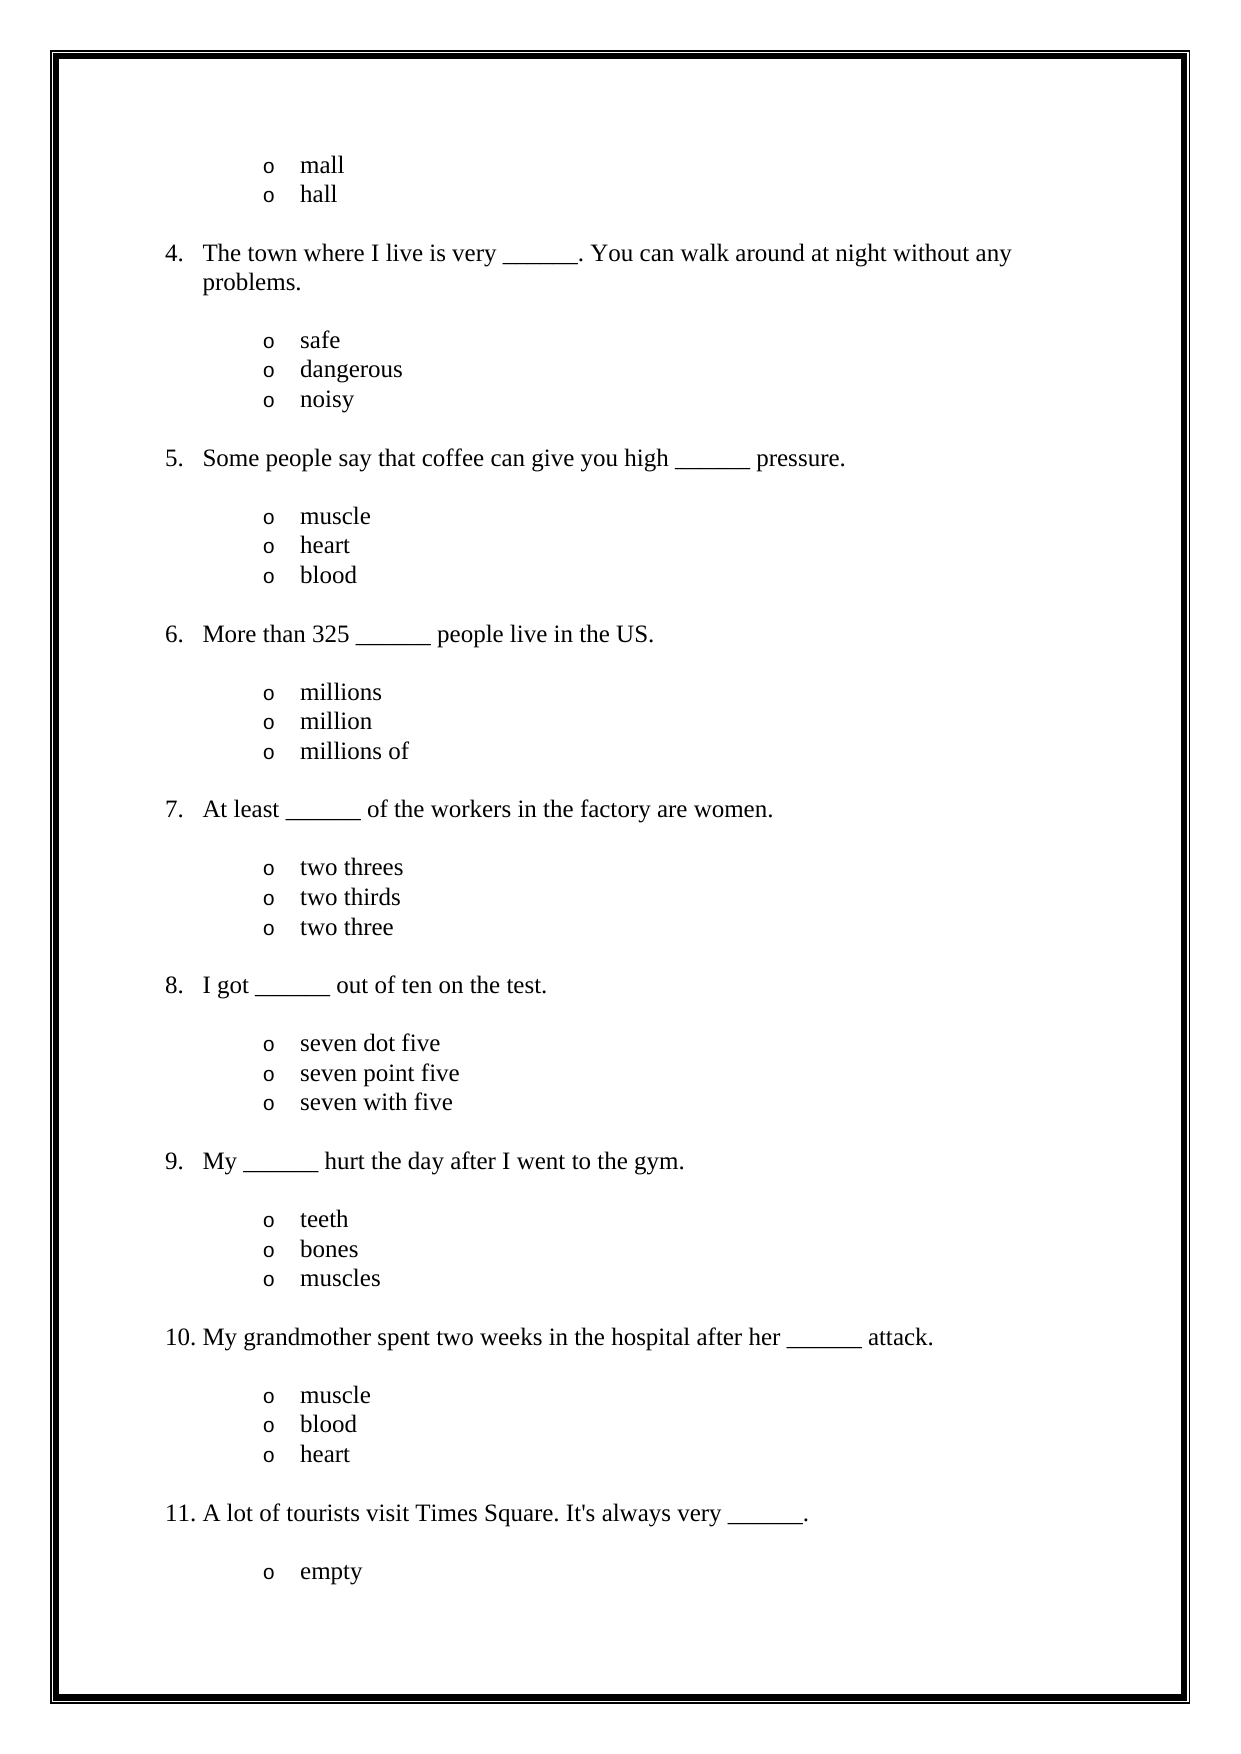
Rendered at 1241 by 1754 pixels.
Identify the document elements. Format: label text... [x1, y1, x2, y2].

list million [262, 706, 1090, 736]
list teeth [262, 1204, 1090, 1234]
list blood [262, 1409, 1090, 1439]
list muscle [262, 501, 1090, 530]
list More than 325 ______ people live in the US. [165, 619, 1090, 647]
list two thirds [262, 882, 1090, 912]
list A lot of tourists visit Times Square. It's always very ______. [165, 1498, 1090, 1527]
list blood [262, 560, 1090, 589]
list The town where I live is very ______. You can walk around at night without any problems. [165, 238, 1090, 296]
list seven dot five [262, 1028, 1090, 1058]
list dangerous [262, 354, 1090, 384]
list My grandmother spent two weeks in the hospital after her ______ attack. [165, 1322, 1090, 1351]
list millions [262, 677, 1090, 706]
list Some people say that coffee can give you high ______ pressure. [165, 443, 1090, 472]
list millions of [262, 736, 1090, 765]
list heart [262, 530, 1090, 560]
list muscles [262, 1263, 1090, 1293]
list At least ______ of the workers in the factory are women. [165, 794, 1090, 823]
list two three [262, 912, 1090, 941]
list hall [262, 179, 1090, 209]
list noisy [262, 384, 1090, 414]
list mall [262, 150, 1090, 179]
list empty [262, 1556, 1090, 1585]
list two threes [262, 852, 1090, 882]
list seven point five [262, 1058, 1090, 1087]
list safe [262, 325, 1090, 354]
list I got ______ out of ten on the test. [165, 970, 1090, 999]
list My ______ hurt the day after I went to the gym. [165, 1146, 1090, 1175]
list heart [262, 1439, 1090, 1469]
list bones [262, 1234, 1090, 1263]
list muscle [262, 1380, 1090, 1409]
list seven with five [262, 1087, 1090, 1117]
